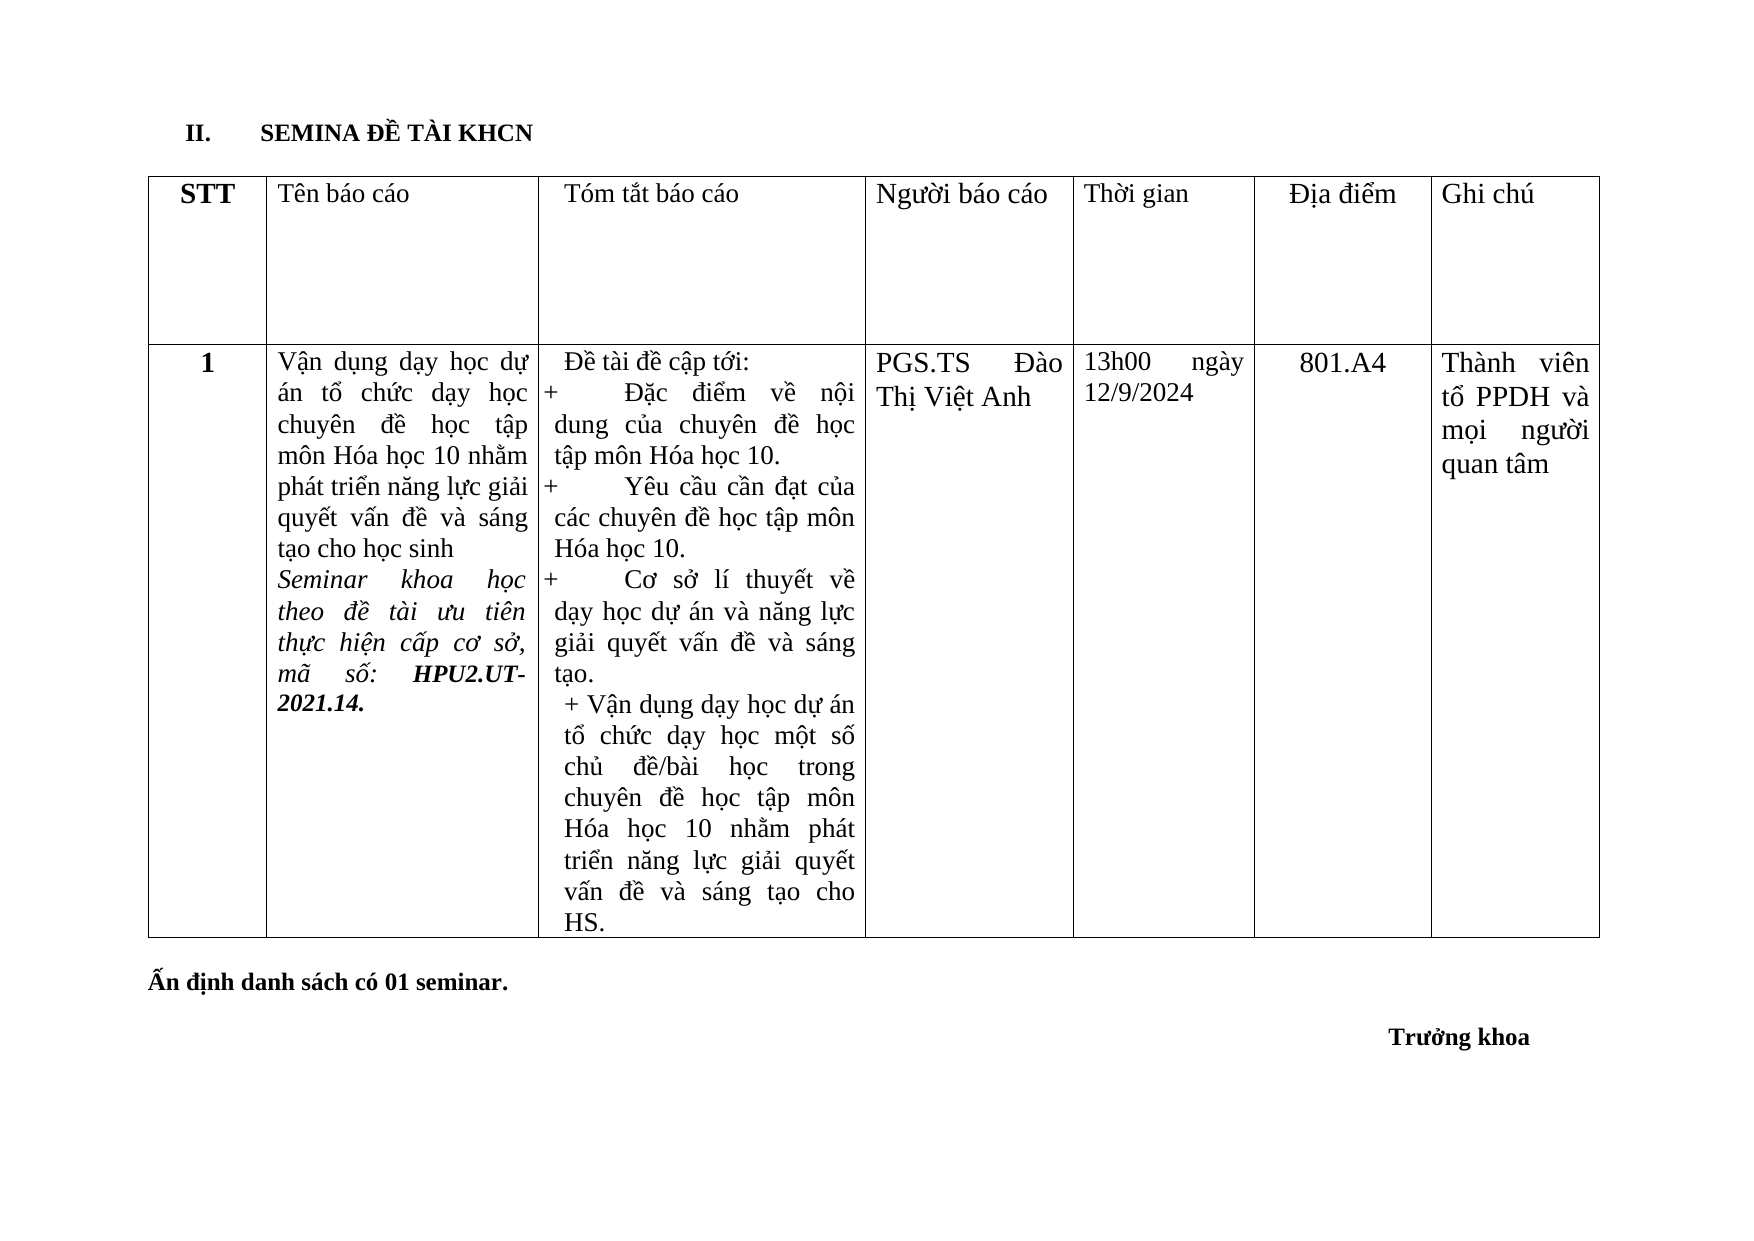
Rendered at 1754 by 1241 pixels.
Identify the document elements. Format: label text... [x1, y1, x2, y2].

list SEMINA ĐỀ TÀI KHCN [185, 118, 1636, 147]
table_header Địa điểm [1255, 177, 1431, 344]
table_cell 13h00 ngày 12/9/2024 [1074, 345, 1254, 937]
table_cell 801.A4 [1255, 345, 1431, 937]
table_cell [1432, 345, 1599, 937]
table_cell Vận dụng dạy học dự án tổ chức dạy học chuyên đề học tập môn Hóa học 10 nhằm phát triển năng lực giải quyết vấn đề và sáng tạo cho học sinh Seminar khoa học theo đề tài ưu tiên thực hiện cấp cơ sở, mã số: HPU2.UT-2021.14. [267, 345, 538, 937]
table_header Người báo cáo [866, 177, 1073, 344]
table_cell 1 [149, 345, 266, 937]
table_header Ghi chú [1432, 177, 1599, 344]
table_cell Đề tài đề cập tới: Đặc điểm về nội dung của chuyên đề học tập môn Hóa học 10. Yêu cầu cần đạt của các chuyên đề học tập môn Hóa học 10. Cơ sở lí thuyết về dạy học dự án và năng lực giải quyết vấn đề và sáng tạo. + Vận dụng dạy học dự án tổ chức dạy học một số chủ đề/bài học trong chuyên đề học tập môn Hóa học 10 nhằm phát triển năng lực giải quyết vấn đề và sáng tạo cho HS. [539, 345, 865, 937]
text Trưởng khoa [1273, 1022, 1570, 1051]
table_header Tóm tắt báo cáo [539, 177, 865, 344]
table_header STT [149, 177, 266, 344]
table_header Tên báo cáo [267, 177, 538, 344]
table_header Thời gian [1074, 177, 1254, 344]
text Ấn định danh sách có 01 seminar. [148, 967, 1636, 996]
table_cell PGS.TS Đào Thị Việt Anh [866, 345, 1073, 937]
